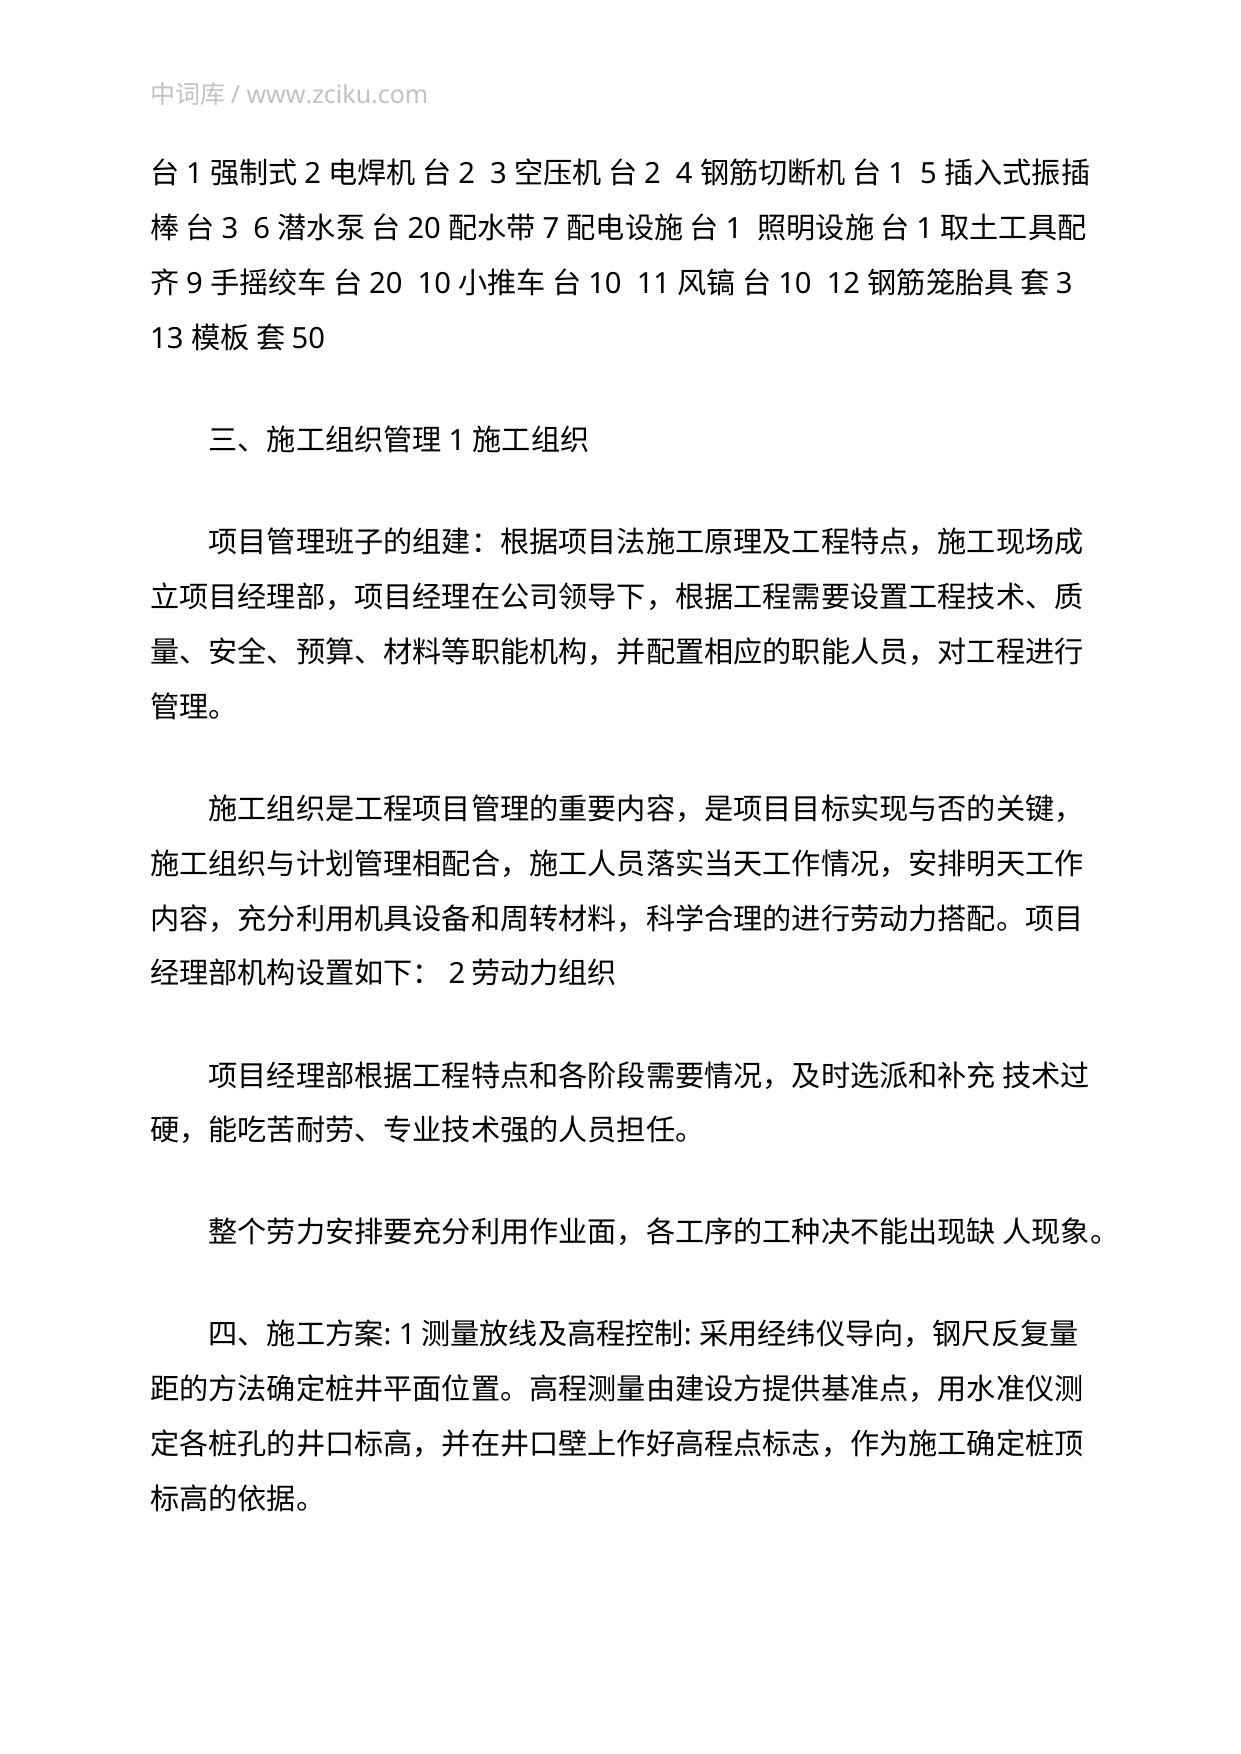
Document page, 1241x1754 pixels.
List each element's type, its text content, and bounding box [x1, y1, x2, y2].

text 四、施工方案: 1测量放线及高程控制: 采用经纬仪导向，钢尺反复量距的方法确定桩井平面位置。高程测量由建设方提供基准点，用水准仪测定各桩孔的井口标高，并在井口壁上作好高程点标志，作为施工确定桩顶标高的依据。 [150, 1311, 1090, 1518]
text 项目经理部根据工程特点和各阶段需要情况，及时选派和补充 技术过硬，能吃苦耐劳、专业技术强的人员担任。 [150, 1052, 1090, 1149]
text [150, 150, 1090, 357]
text 整个劳力安排要充分利用作业面，各工序的工种决不能出现缺 人现象。 [150, 1209, 1090, 1251]
text 施工组织是工程项目管理的重要内容，是项目目标实现与否的关键，施工组织与计划管理相配合，施工人员落实当天工作情况，安排明天工作内容，充分利用机具设备和周转材料，科学合理的进行劳动力搭配。项目经理部机构设置如下： 2劳动力组织 [150, 785, 1090, 992]
text 项目管理班子的组建：根据项目法施工原理及工程特点，施工现场成立项目经理部，项目经理在公司领导下，根据工程需要设置工程技术、质量、安全、预算、材料等职能机构，并配置相应的职能人员，对工程进行管理。 [150, 519, 1090, 726]
text 三、施工组织管理 1 施工组织 [150, 417, 1090, 459]
